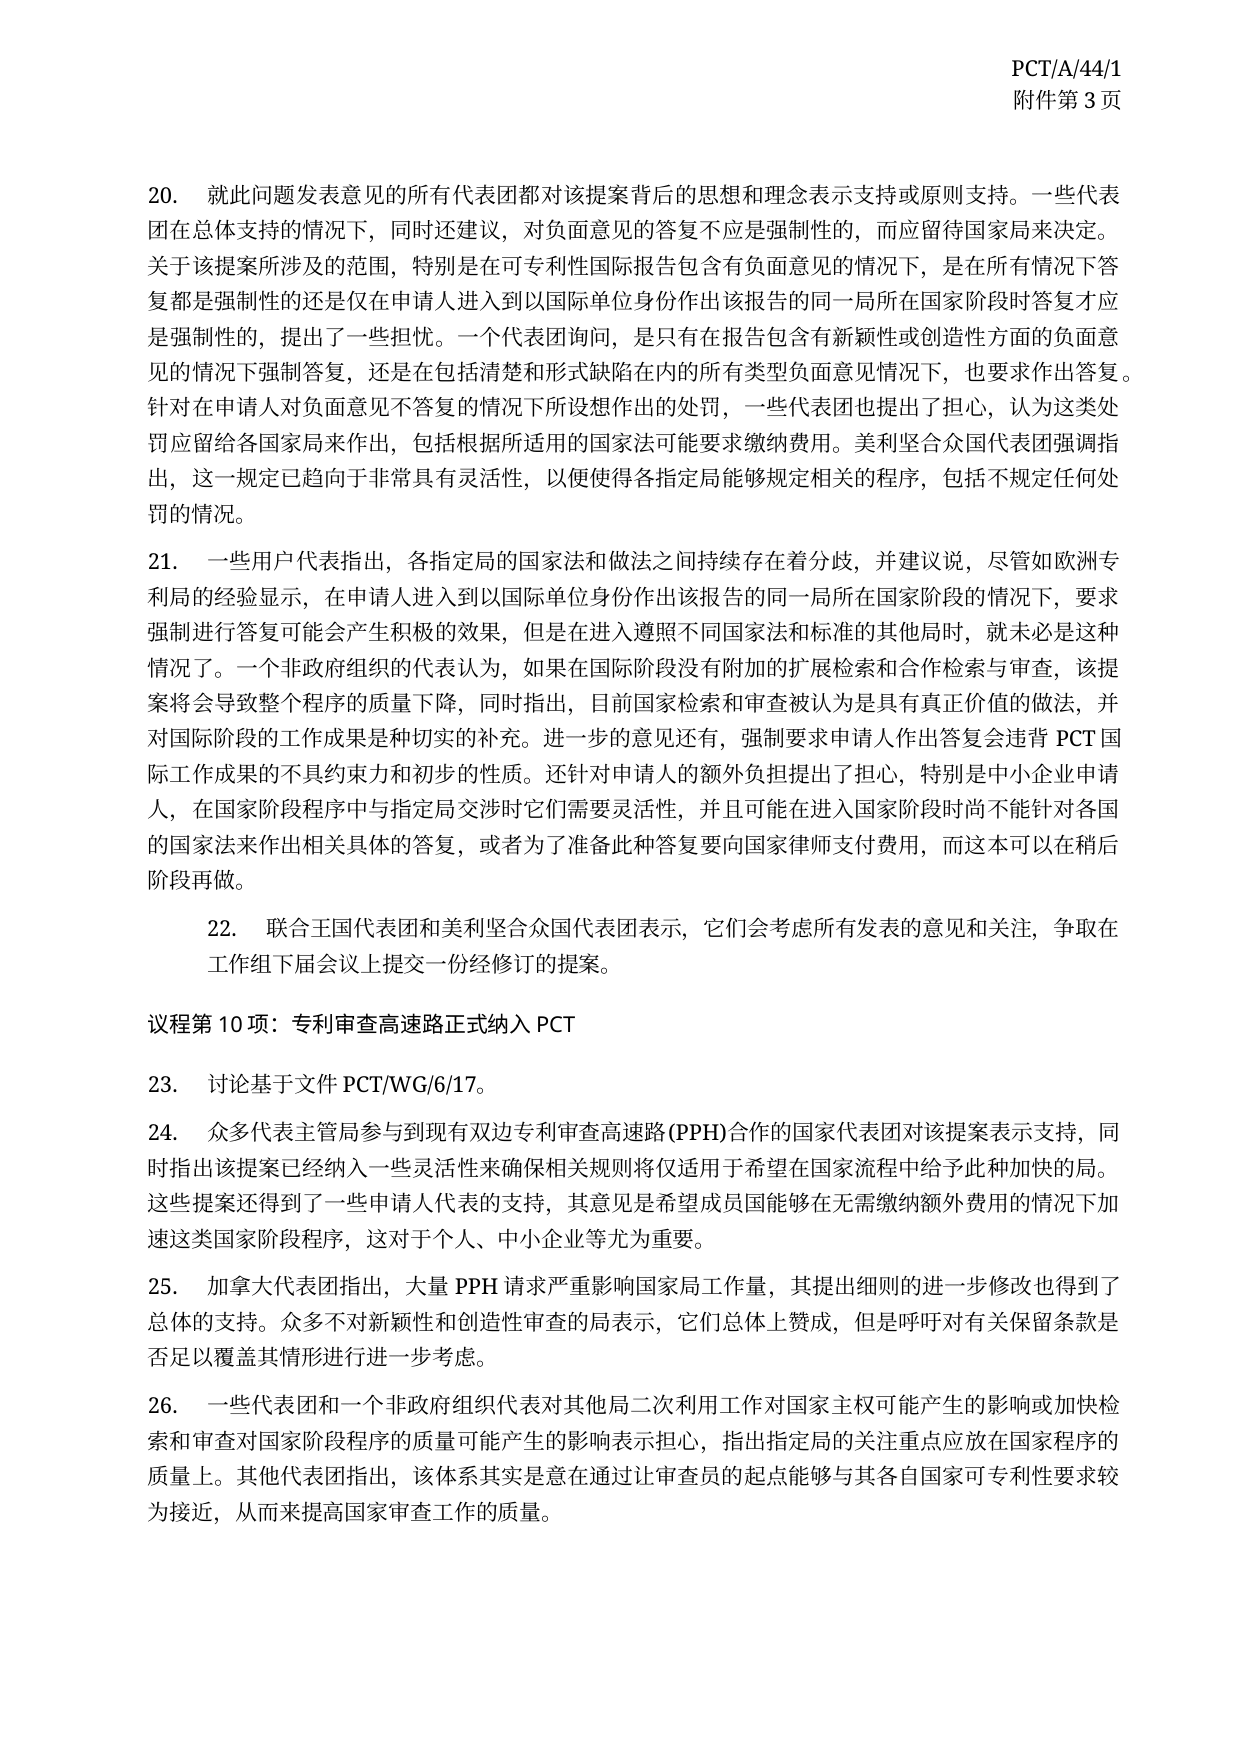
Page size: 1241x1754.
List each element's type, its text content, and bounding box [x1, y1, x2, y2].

list 就此问题发表意见的所有代表团都对该提案背后的思想和理念表示支持或原则支持。一些代表团在总体支持的情况下，同时还建议，对负面意见的答复不应是强制性的，而应留待国家局来决定。关于该提案所涉及的范围，特别是在可专利性国际报告包含有负面意见的情况下，是在所有情况下答复都是强制性的还是仅在申请人进入到以国际单位身份作出该报告的同一局所在国家阶段时答复才应是强制性的，提出了一些担忧。一个代表团询问，是只有在报告包含有新颖性或创造性方面的负面意见的情况下强制答复，还是在包括清楚和形式缺陷在内的所有类型负面意见情况下，也要求作出答复。针对在申请人对负面意见不答复的情况下所设想作出的处罚，一些代表团也提出了担心，认为这类处罚应留给各国家局来作出，包括根据所适用的国家法可能要求缴纳费用。美利坚合众国代表团强调指出，这一规定已趋向于非常具有灵活性，以便使得各指定局能够规定相关的程序，包括不规定任何处罚的情况。 [148, 174, 1122, 528]
list 联合王国代表团和美利坚合众国代表团表示，它们会考虑所有发表的意见和关注，争取在工作组下届会议上提交一份经修订的提案。 [207, 907, 1122, 978]
list 众多代表主管局参与到现有双边专利审查高速路(PPH)合作的国家代表团对该提案表示支持，同时指出该提案已经纳入一些灵活性来确保相关规则将仅适用于希望在国家流程中给予此种加快的局。这些提案还得到了一些申请人代表的支持，其意见是希望成员国能够在无需缴纳额外费用的情况下加速这类国家阶段程序，这对于个人、中小企业等尤为重要。 [148, 1112, 1122, 1253]
subtitle 议程第10项：专利审查高速路正式纳入PCT [148, 1003, 1122, 1039]
list 一些用户代表指出，各指定局的国家法和做法之间持续存在着分歧，并建议说，尽管如欧洲专利局的经验显示，在申请人进入到以国际单位身份作出该报告的同一局所在国家阶段的情况下，要求强制进行答复可能会产生积极的效果，但是在进入遵照不同国家法和标准的其他局时，就未必是这种情况了。一个非政府组织的代表认为，如果在国际阶段没有附加的扩展检索和合作检索与审查，该提案将会导致整个程序的质量下降，同时指出，目前国家检索和审查被认为是具有真正价值的做法，并对国际阶段的工作成果是种切实的补充。进一步的意见还有，强制要求申请人作出答复会违背PCT国际工作成果的不具约束力和初步的性质。还针对申请人的额外负担提出了担心，特别是中小企业申请人，在国家阶段程序中与指定局交涉时它们需要灵活性，并且可能在进入国家阶段时尚不能针对各国的国家法来作出相关具体的答复，或者为了准备此种答复要向国家律师支付费用，而这本可以在稍后阶段再做。 [148, 541, 1122, 895]
list 讨论基于文件PCT/WG/6/17。 [148, 1064, 1122, 1099]
list 一些代表团和一个非政府组织代表对其他局二次利用工作对国家主权可能产生的影响或加快检索和审查对国家阶段程序的质量可能产生的影响表示担心，指出指定局的关注重点应放在国家程序的质量上。其他代表团指出，该体系其实是意在通过让审查员的起点能够与其各自国家可专利性要求较为接近，从而来提高国家审查工作的质量。 [148, 1384, 1122, 1526]
list 加拿大代表团指出，大量PPH请求严重影响国家局工作量，其提出细则的进一步修改也得到了总体的支持。众多不对新颖性和创造性审查的局表示，它们总体上赞成，但是呼吁对有关保留条款是否足以覆盖其情形进行进一步考虑。 [148, 1266, 1122, 1372]
